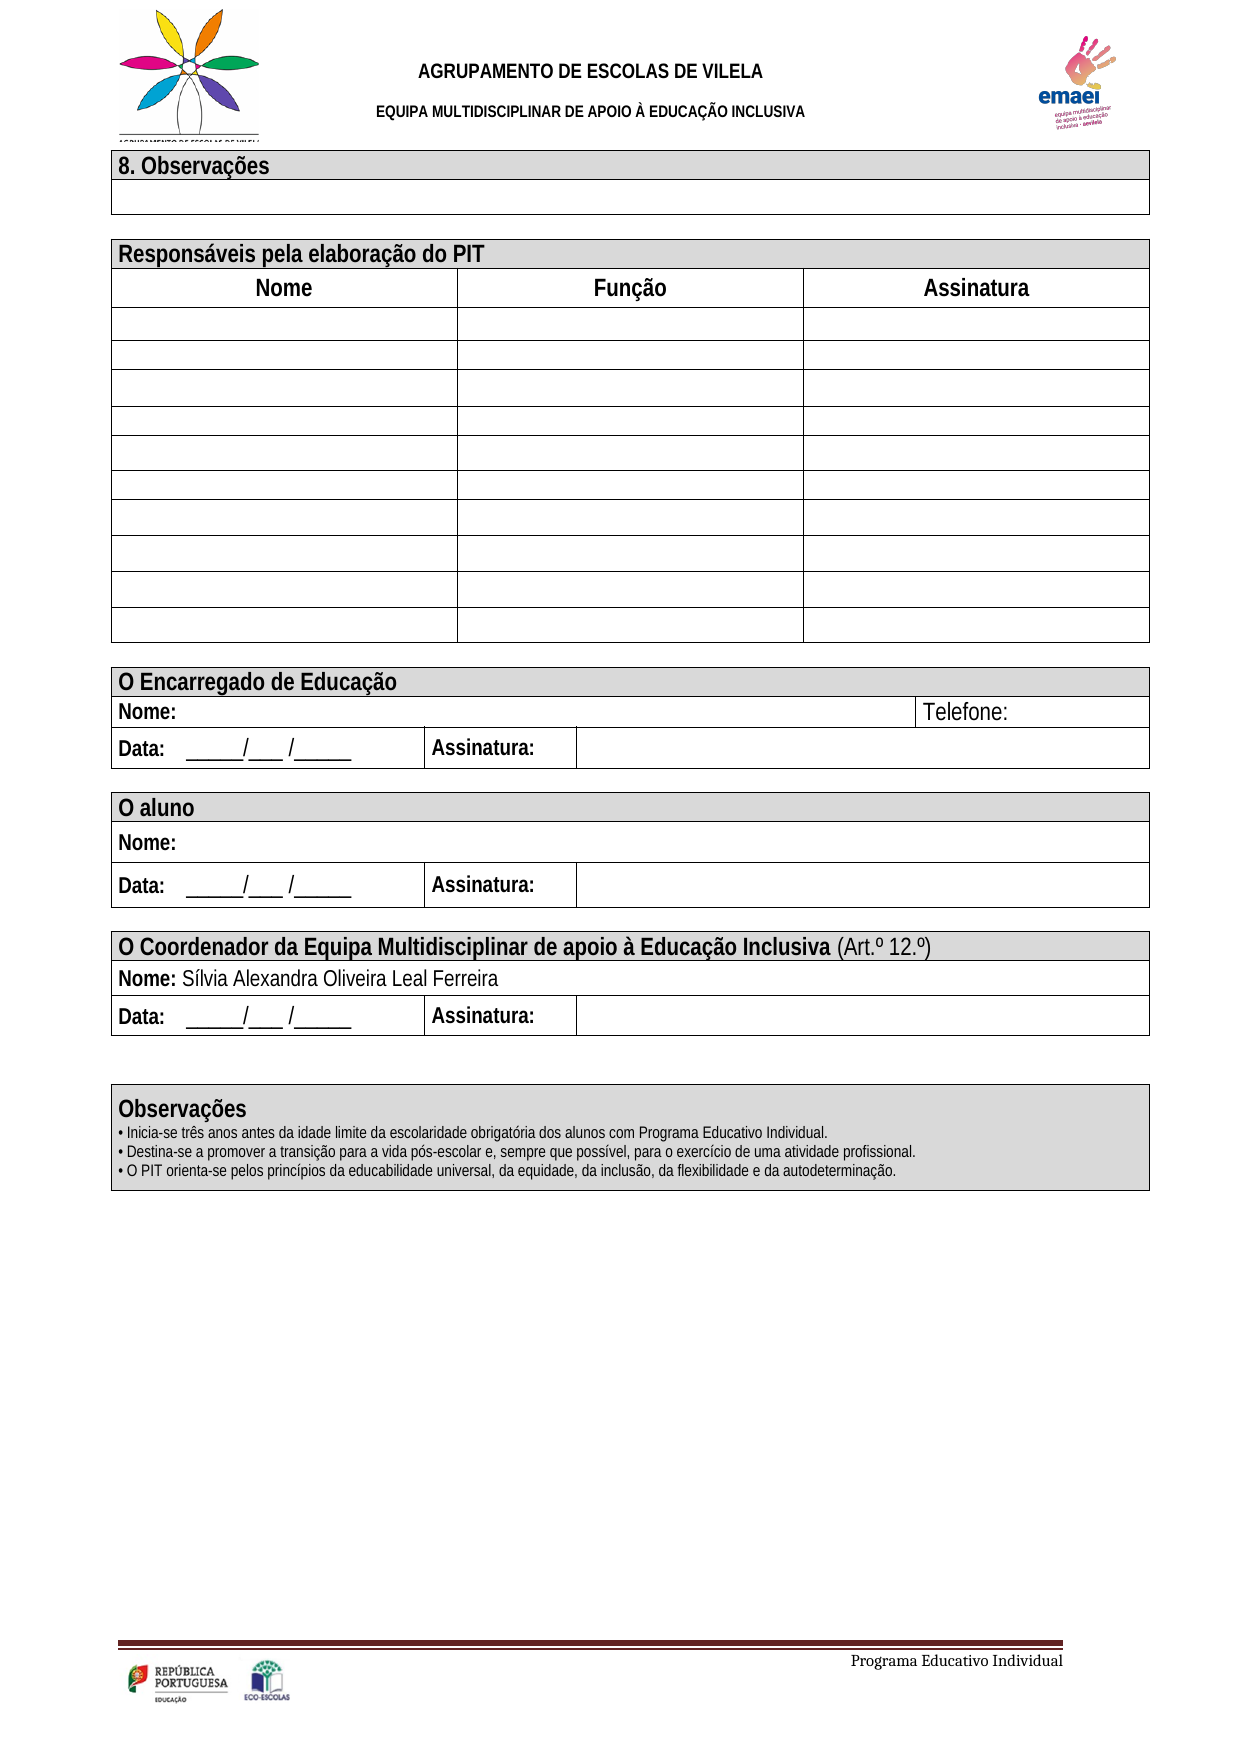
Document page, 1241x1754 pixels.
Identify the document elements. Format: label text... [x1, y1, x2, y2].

table_cell [458, 370, 803, 406]
table_header 8. Observações [112, 151, 1149, 179]
table_cell [577, 996, 1149, 1035]
table_header Responsáveis pela elaboração do PIT [112, 240, 1149, 268]
table_cell [577, 728, 1149, 768]
table_cell [804, 500, 1149, 535]
table_cell Assinatura: [425, 728, 576, 768]
table_cell [112, 180, 1149, 214]
picture [118, 9, 259, 141]
table_header O Coordenador da Equipa Multidisciplinar de apoio à Educação Inclusiva (Art.º 12.º) [112, 932, 1149, 960]
table_cell [458, 436, 803, 470]
table_header O aluno [112, 793, 1149, 821]
table_cell [458, 536, 803, 571]
table_cell [112, 471, 457, 499]
table_cell [804, 608, 1149, 642]
table_cell [112, 536, 457, 571]
table_cell [458, 471, 803, 499]
table_cell Assinatura: [425, 996, 576, 1035]
table_cell [577, 863, 1149, 907]
table_cell Nome [112, 269, 457, 307]
table_cell [804, 436, 1149, 470]
table_cell [112, 436, 457, 470]
table_cell [804, 572, 1149, 606]
table_header O Encarregado de Educação [112, 668, 1149, 696]
table_cell Nome: [112, 822, 1149, 862]
table_cell Data: _____/___ /_____ [112, 728, 424, 768]
table_cell Assinatura: [425, 863, 576, 907]
table_cell [112, 370, 457, 406]
table_cell [112, 572, 457, 606]
table_cell [112, 341, 457, 369]
table_cell [458, 572, 803, 606]
table_cell Nome: Sílvia Alexandra Oliveira Leal Ferreira [112, 961, 1149, 995]
table_cell [804, 341, 1149, 369]
table_cell [112, 500, 457, 535]
table_cell [804, 370, 1149, 406]
table_cell Data: _____/___ /_____ [112, 996, 424, 1035]
table_cell [458, 608, 803, 642]
table_cell Assinatura [804, 269, 1149, 307]
table_cell [458, 500, 803, 535]
table_cell [804, 471, 1149, 499]
picture [1021, 27, 1134, 140]
table_cell [112, 407, 457, 435]
table_cell [804, 536, 1149, 571]
table_cell [804, 407, 1149, 435]
table_cell [804, 308, 1149, 340]
table_cell Nome: [112, 697, 915, 726]
table_cell Função [458, 269, 803, 307]
table_cell [458, 341, 803, 369]
table_cell Telefone: [916, 697, 1149, 726]
table_cell [458, 407, 803, 435]
table_header Observações • Inicia-se três anos antes da idade limite da escolaridade obrigatória dos alunos com Programa Educativo Individual. • Destina-se a promover a transição para a vida pós-escolar e, sempre que possível, para o exercício de uma atividade profissional. • O PIT orienta-se pelos princípios da educabilidade universal, da equidade, da inclusão, da flexibilidade e da autodeterminação. [112, 1085, 1149, 1190]
table_cell Data: _____/___ /_____ [112, 863, 424, 907]
table_cell [458, 308, 803, 340]
table_cell [112, 608, 457, 642]
picture [118, 1654, 290, 1705]
table_cell [112, 308, 457, 340]
